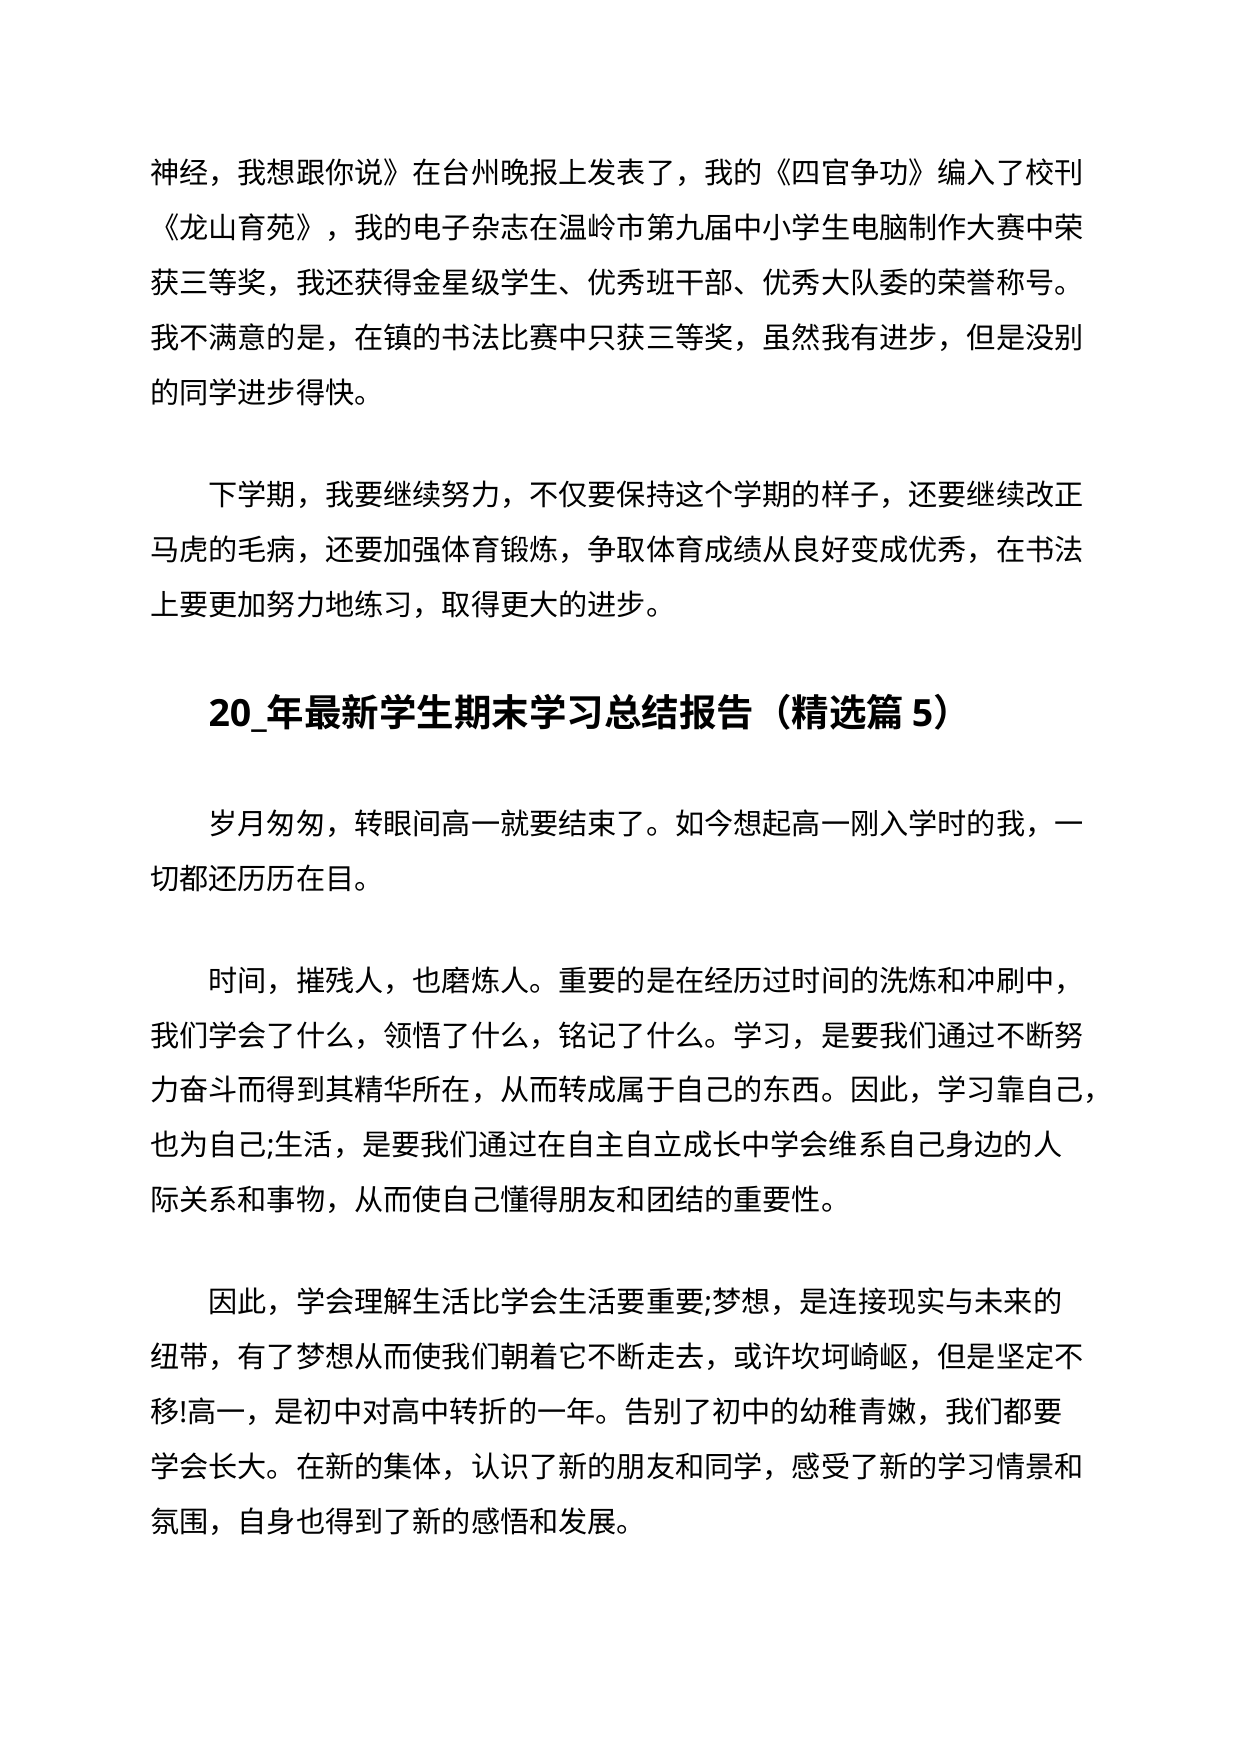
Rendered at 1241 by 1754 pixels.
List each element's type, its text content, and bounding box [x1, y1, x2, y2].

text 20_年最新学生期末学习总结报告（精选篇5） [150, 683, 1090, 737]
text 时间，摧残人，也磨炼人。重要的是在经历过时间的洗炼和冲刷中，我们学会了什么，领悟了什么，铭记了什么。学习，是要我们通过不断努力奋斗而得到其精华所在，从而转成属于自己的东西。因此，学习靠自己，也为自己;生活，是要我们通过在自主自立成长中学会维系自己身边的人际关系和事物，从而使自己懂得朋友和团结的重要性。 [150, 957, 1090, 1219]
text 下学期，我要继续努力，不仅要保持这个学期的样子，还要继续改正马虎的毛病，还要加强体育锻炼，争取体育成绩从良好变成优秀，在书法上要更加努力地练习，取得更大的进步。 [150, 471, 1090, 623]
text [150, 150, 1090, 412]
text 因此，学会理解生活比学会生活要重要;梦想，是连接现实与未来的纽带，有了梦想从而使我们朝着它不断走去，或许坎坷崎岖，但是坚定不移!高一，是初中对高中转折的一年。告别了初中的幼稚青嫩，我们都要学会长大。在新的集体，认识了新的朋友和同学，感受了新的学习情景和氛围，自身也得到了新的感悟和发展。 [150, 1279, 1090, 1541]
text 岁月匆匆，转眼间高一就要结束了。如今想起高一刚入学时的我，一切都还历历在目。 [150, 801, 1090, 898]
